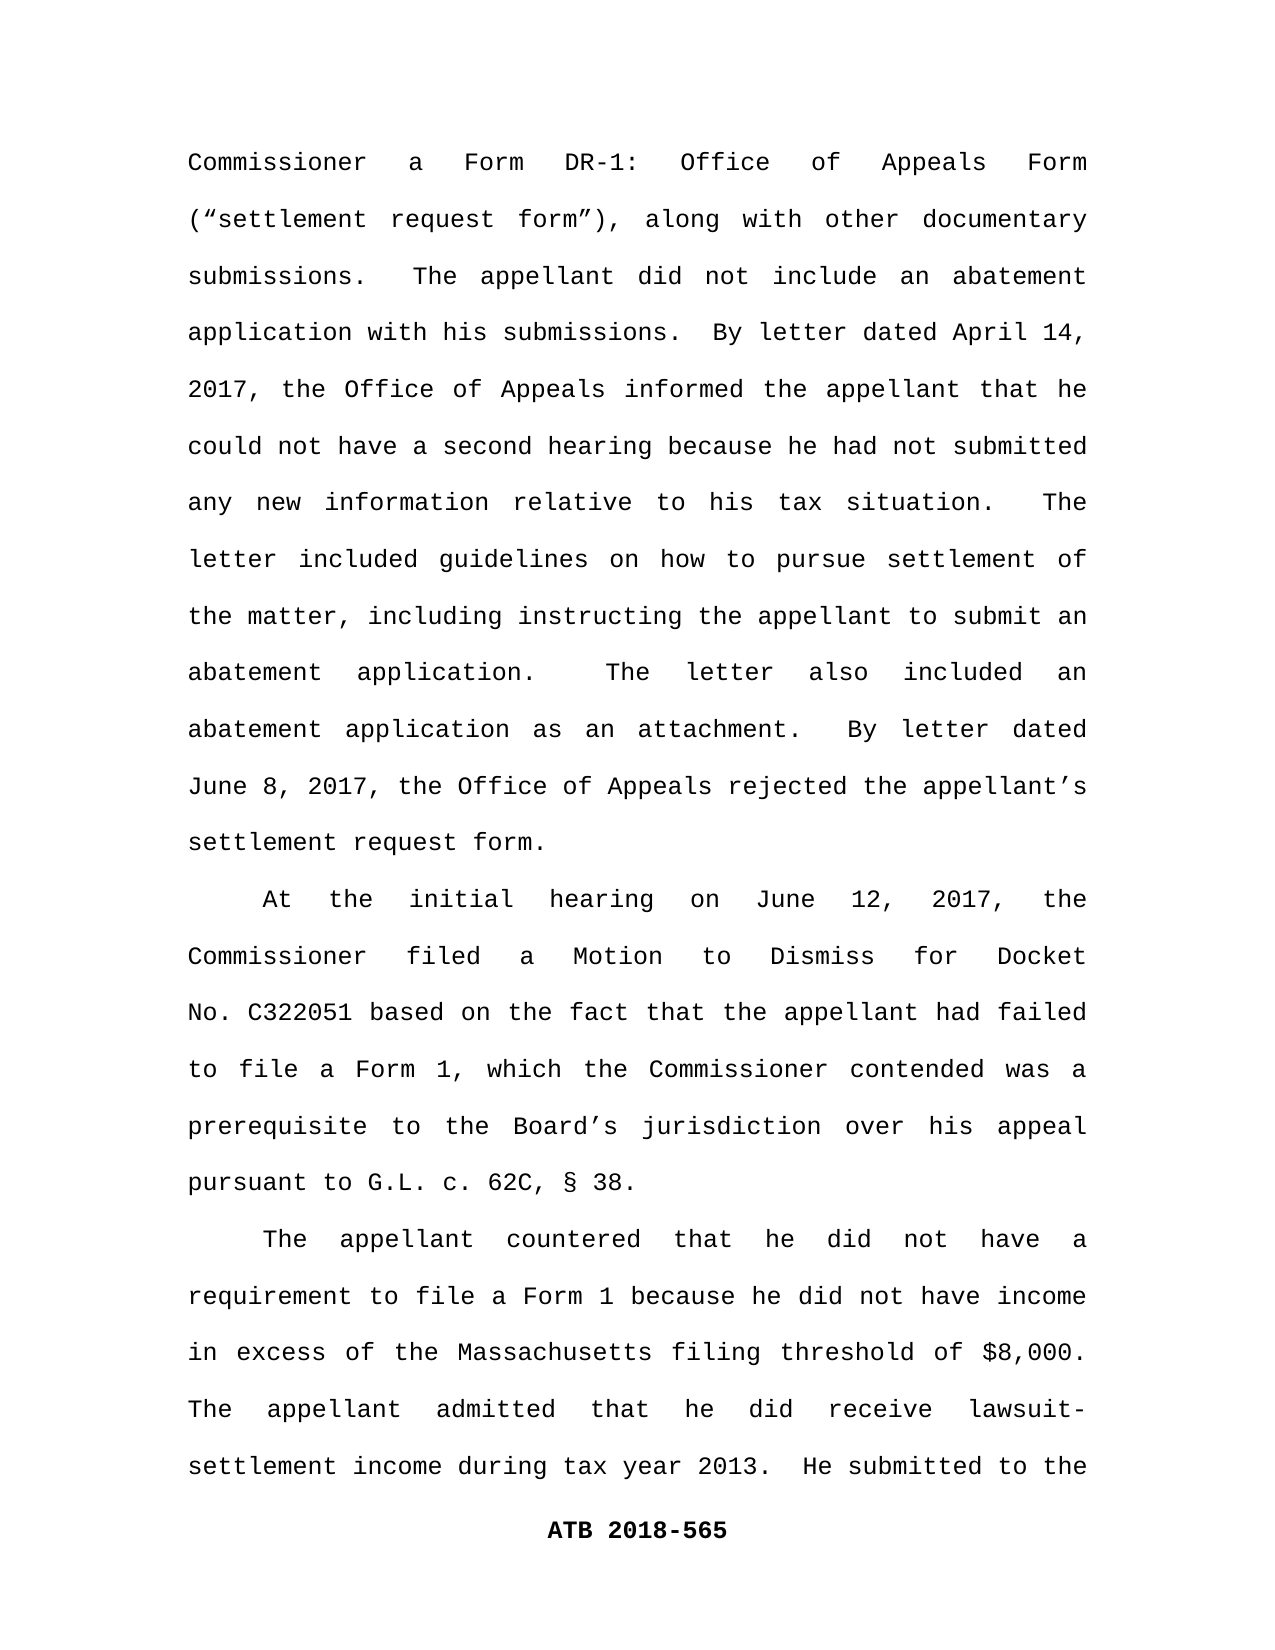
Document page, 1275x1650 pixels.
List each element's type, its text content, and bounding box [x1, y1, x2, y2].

text At the initial hearing on June 12, 2017, the Commissioner filed a Motion to Dismiss for Docket No. C322051 based on the fact that the appellant had failed to file a Form 1, which the Commissioner contended was a prerequisite to the Board’s jurisdiction over his appeal pursuant to G.L. c. 62C, § 38. [187, 887, 1087, 1198]
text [187, 150, 1087, 858]
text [187, 1227, 1087, 1482]
